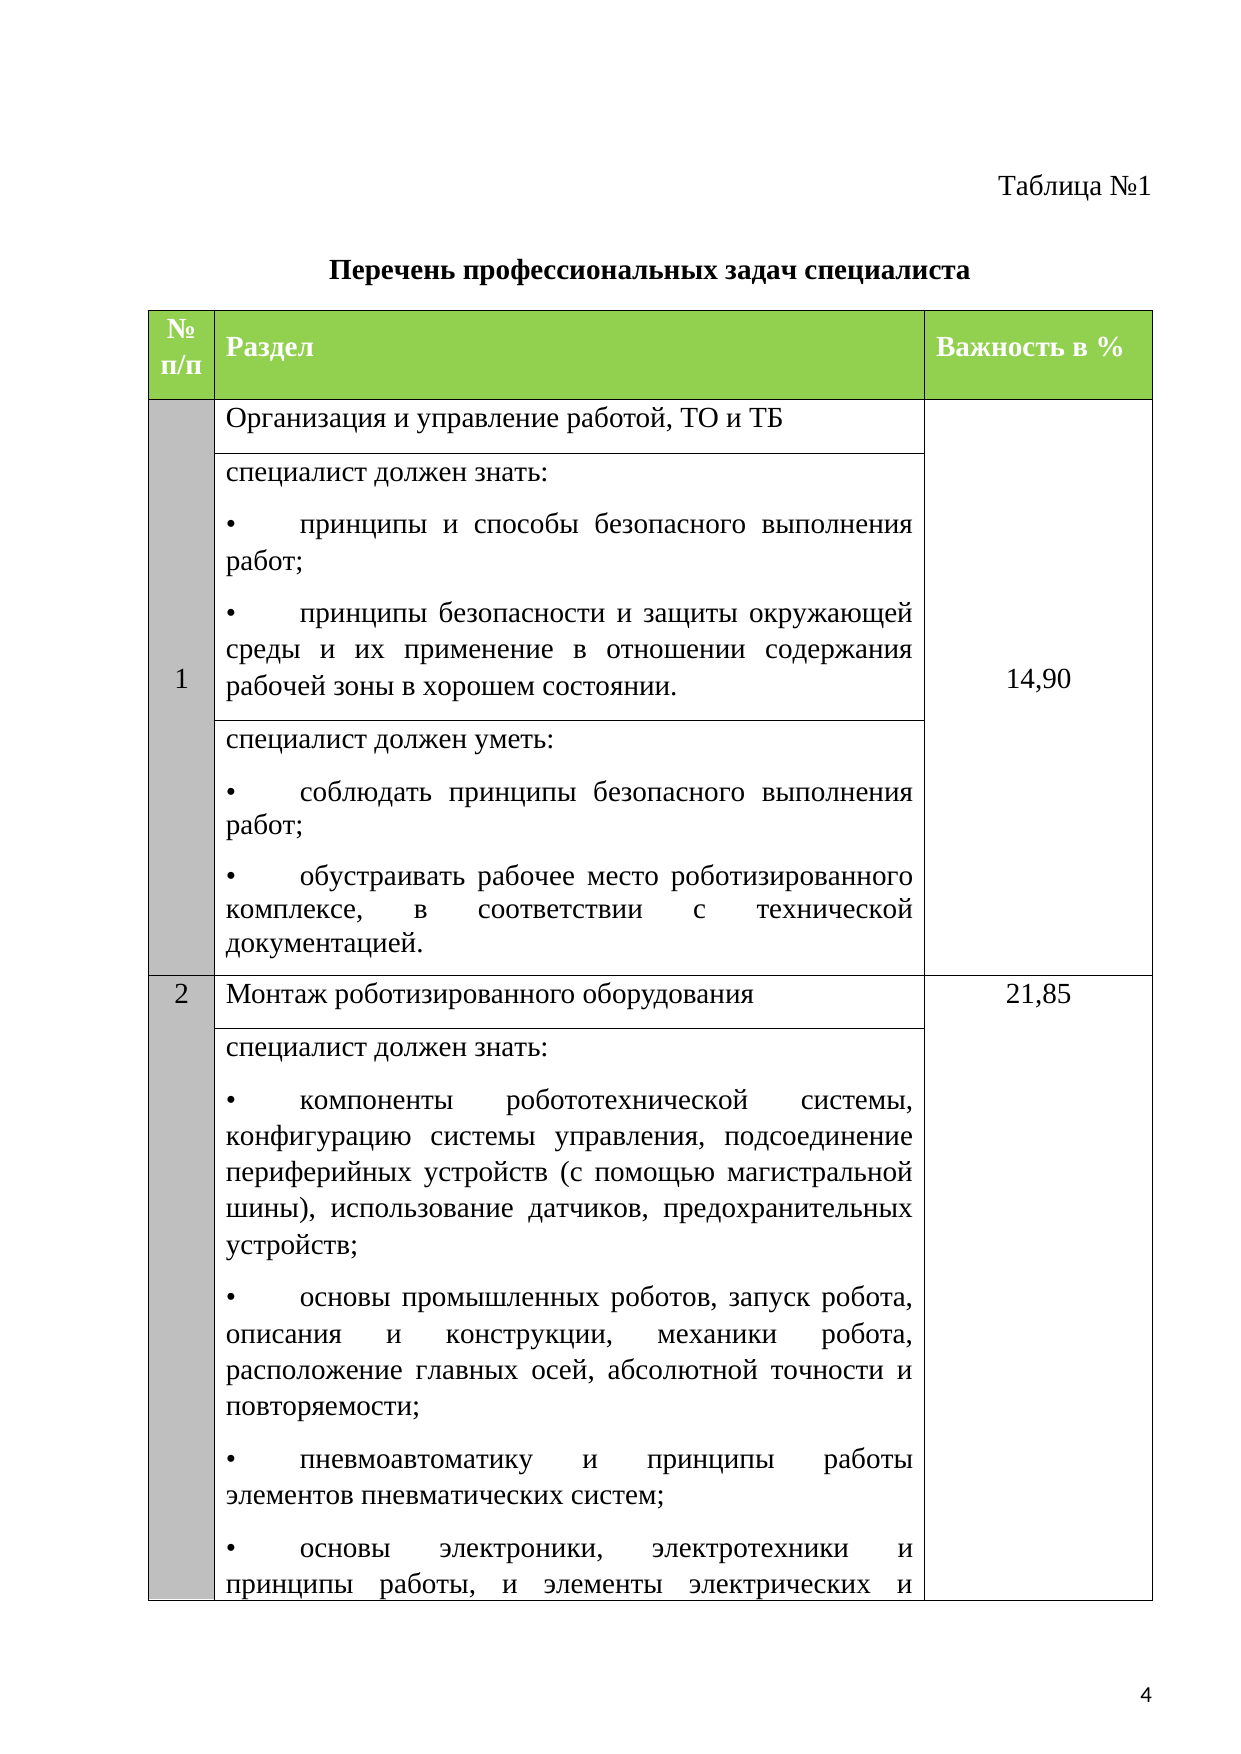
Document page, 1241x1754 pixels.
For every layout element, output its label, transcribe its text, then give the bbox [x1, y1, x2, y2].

table_cell 2 [149, 976, 214, 1599]
table_cell Монтаж роботизированного оборудования [215, 976, 924, 1028]
table_cell 21,85 [925, 976, 1152, 1599]
text Таблица №1 [148, 168, 1152, 202]
text Перечень профессиональных задач специалиста [148, 252, 1152, 286]
table_header Важность в % [925, 311, 1152, 399]
table_cell специалист должен знать: • принципы и способы безопасного выполнения работ; • принципы безопасности и защиты окружающей среды и их применение в отношении содержания рабочей зоны в хорошем состоянии. [215, 454, 924, 720]
table_header № п/п [149, 311, 214, 399]
table_cell специалист должен уметь: • соблюдать принципы безопасного выполнения работ; • обустраивать рабочее место роботизированного комплексе, в соответствии с технической документацией. [215, 721, 924, 975]
table_header Раздел [215, 311, 924, 399]
table_cell 1 [149, 400, 214, 975]
table_cell Организация и управление работой, ТО и ТБ [215, 400, 924, 453]
table_cell 14,90 [925, 400, 1152, 975]
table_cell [215, 1029, 924, 1599]
